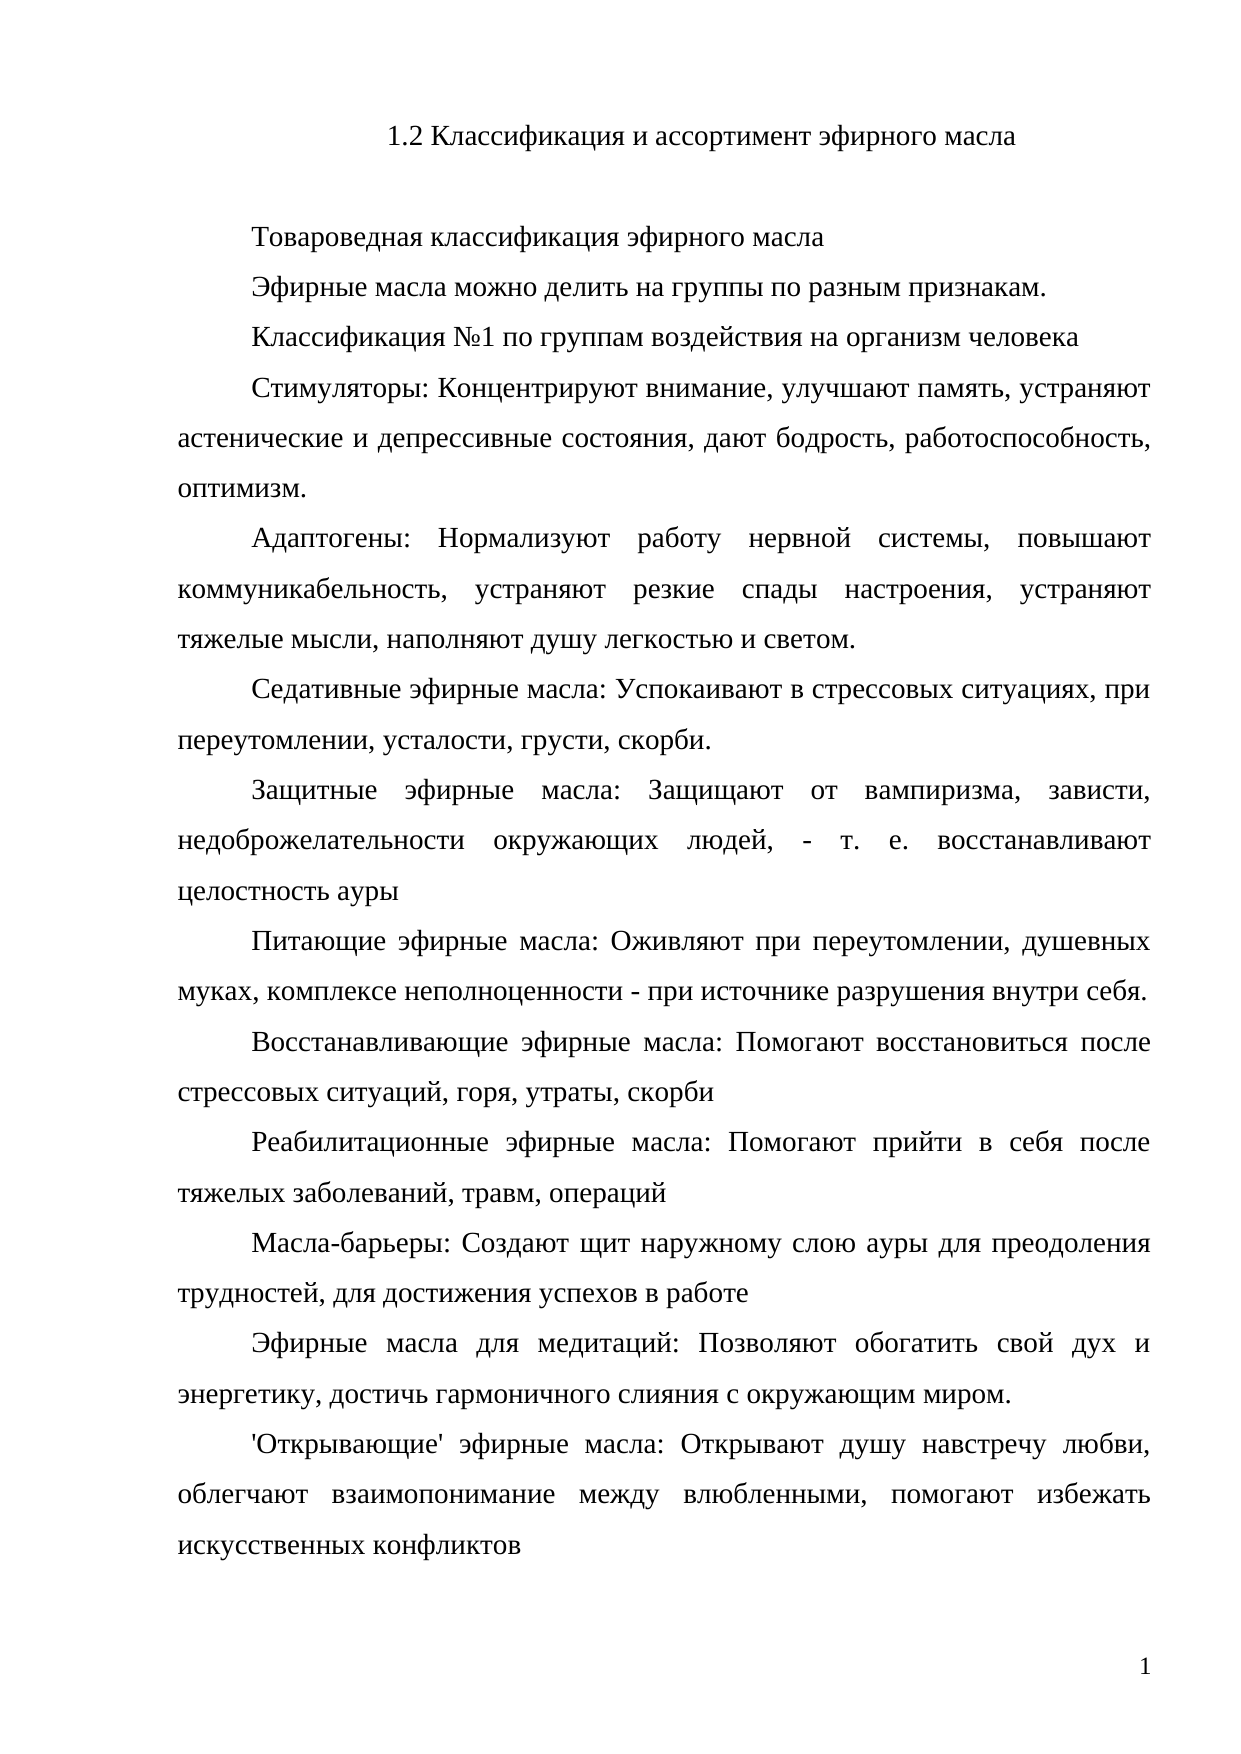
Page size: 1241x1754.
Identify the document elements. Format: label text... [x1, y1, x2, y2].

text 1.2 Классификация и ассортимент эфирного масла [177, 118, 1152, 152]
subtitle Адаптогены: Нормализуют работу нервной системы, повышают коммуникабельность, устраняют резкие спады настроения, устраняют тяжелые мысли, наполняют душу легкостью и светом. [177, 521, 1152, 655]
subtitle Стимуляторы: Концентрируют внимание, улучшают память, устраняют астенические и депрессивные состояния, дают бодрость, работоспособность, оптимизм. [177, 370, 1152, 504]
subtitle Восстанавливающие эфирные масла: Помогают восстановиться после стрессовых ситуаций, горя, утраты, скорби [177, 1024, 1152, 1108]
subtitle Масла-барьеры: Создают щит наружному слою ауры для преодоления трудностей, для достижения успехов в работе [177, 1225, 1152, 1309]
subtitle Реабилитационные эфирные масла: Помогают прийти в себя после тяжелых заболеваний, травм, операций [177, 1124, 1152, 1208]
subtitle Эфирные масла для медитаций: Позволяют обогатить свой дух и энергетику, достичь гармоничного слияния с окружающим миром. [177, 1326, 1152, 1409]
subtitle Седативные эфирные масла: Успокаивают в стрессовых ситуациях, при переутомлении, усталости, грусти, скорби. [177, 672, 1152, 755]
subtitle Питающие эфирные масла: Оживляют при переутомлении, душевных муках, комплексе неполноценности - при источнике разрушения внутри себя. [177, 923, 1152, 1007]
subtitle 'Открывающие' эфирные масла: Открывают душу навстречу любви, облегчают взаимопонимание между влюбленными, помогают избежать искусственных конфликтов [177, 1426, 1152, 1560]
subtitle Эфирные масла можно делить на группы по разным признакам. [177, 269, 1152, 303]
subtitle Товароведная классификация эфирного масла [177, 219, 1152, 252]
subtitle Защитные эфирные масла: Защищают от вампиризма, зависти, недоброжелательности окружающих людей, - т. е. восстанавливают целостность ауры [177, 772, 1152, 906]
subtitle Классификация №1 по группам воздействия на организм человека [177, 319, 1152, 353]
